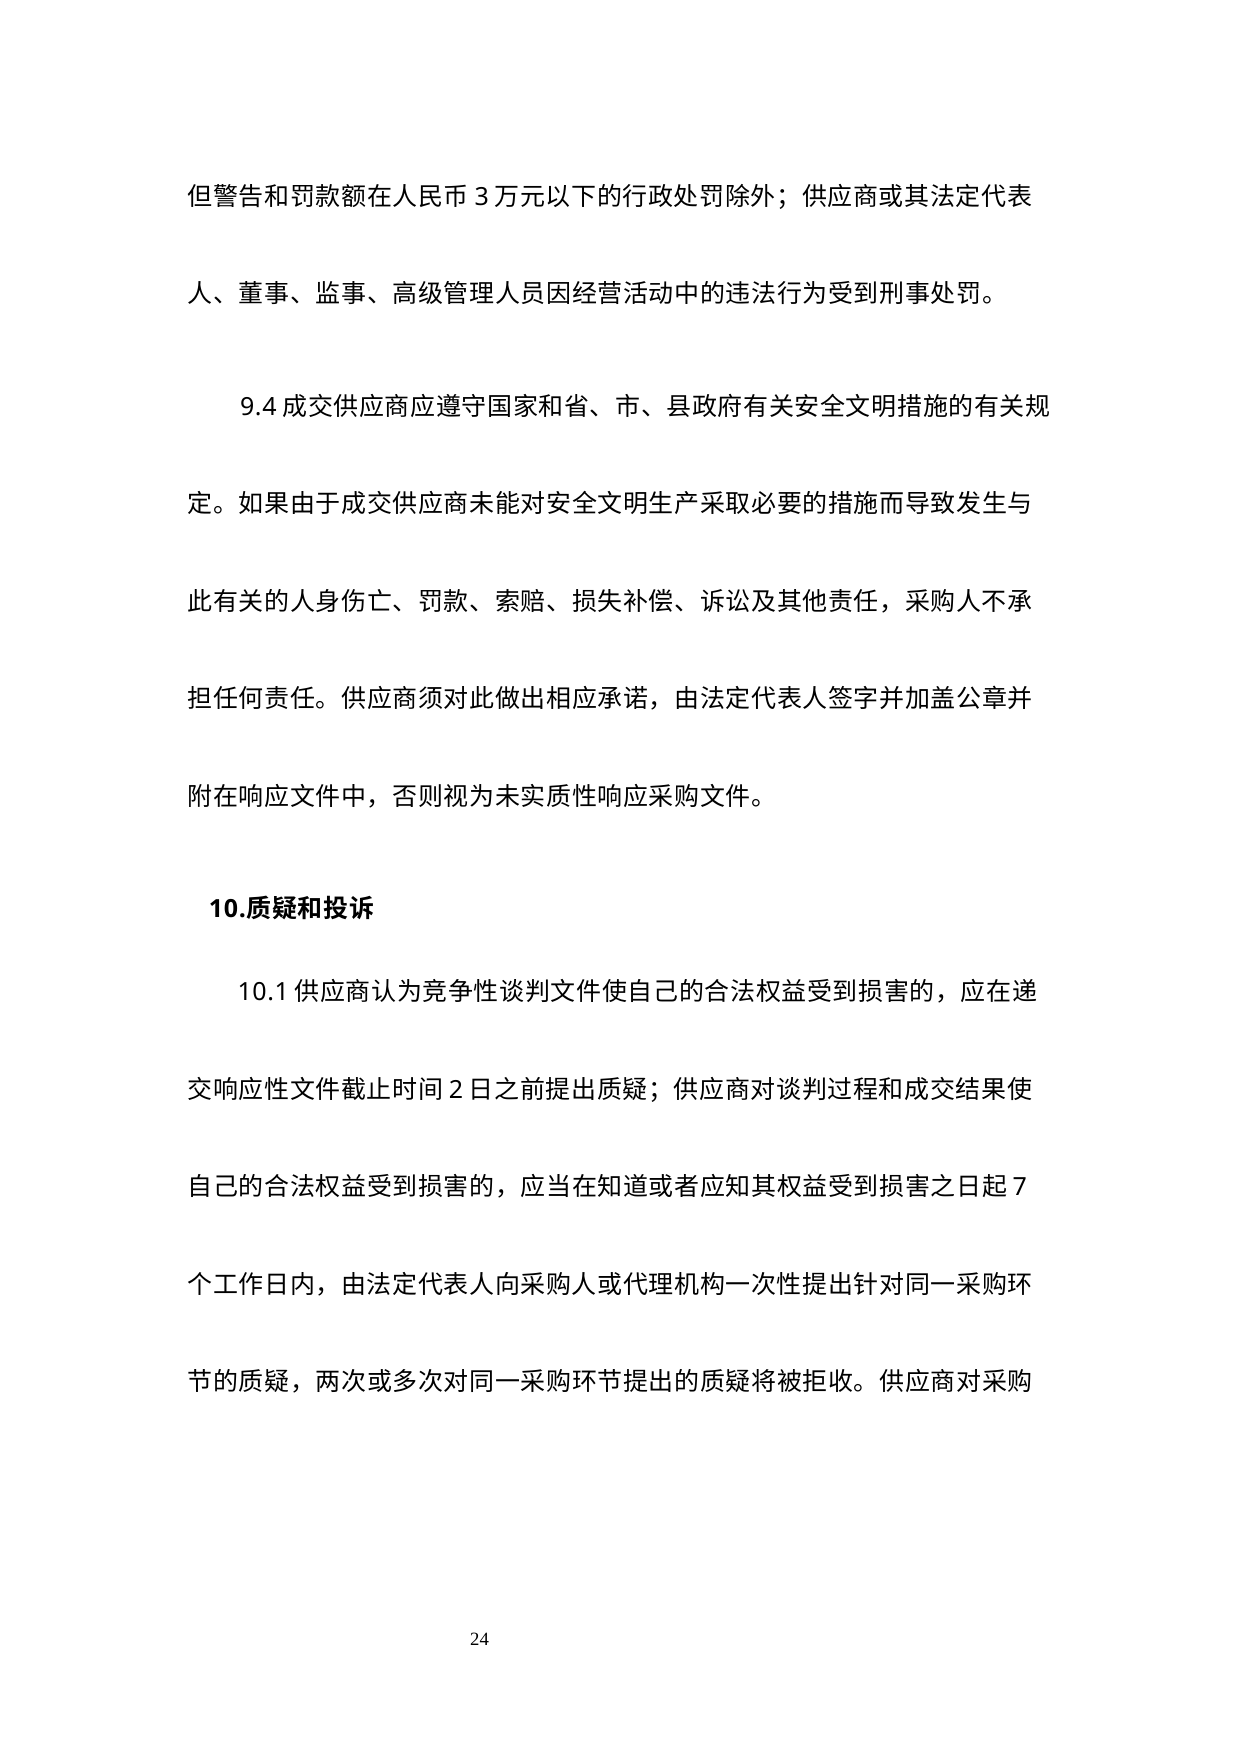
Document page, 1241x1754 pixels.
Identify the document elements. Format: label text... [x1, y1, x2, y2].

text 9.4成交供应商应遵守国家和省、市、县政府有关安全文明措施的有关规定。如果由于成交供应商未能对安全文明生产采取必要的措施而导致发生与此有关的人身伤亡、罚款、索赔、损失补偿、诉讼及其他责任，采购人不承担任何责任。供应商须对此做出相应承诺，由法定代表人签字并加盖公章并附在响应文件中，否则视为未实质性响应采购文件。 [187, 372, 1053, 827]
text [187, 162, 1053, 324]
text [187, 957, 1053, 1412]
text 10.质疑和投诉 [187, 874, 1053, 939]
